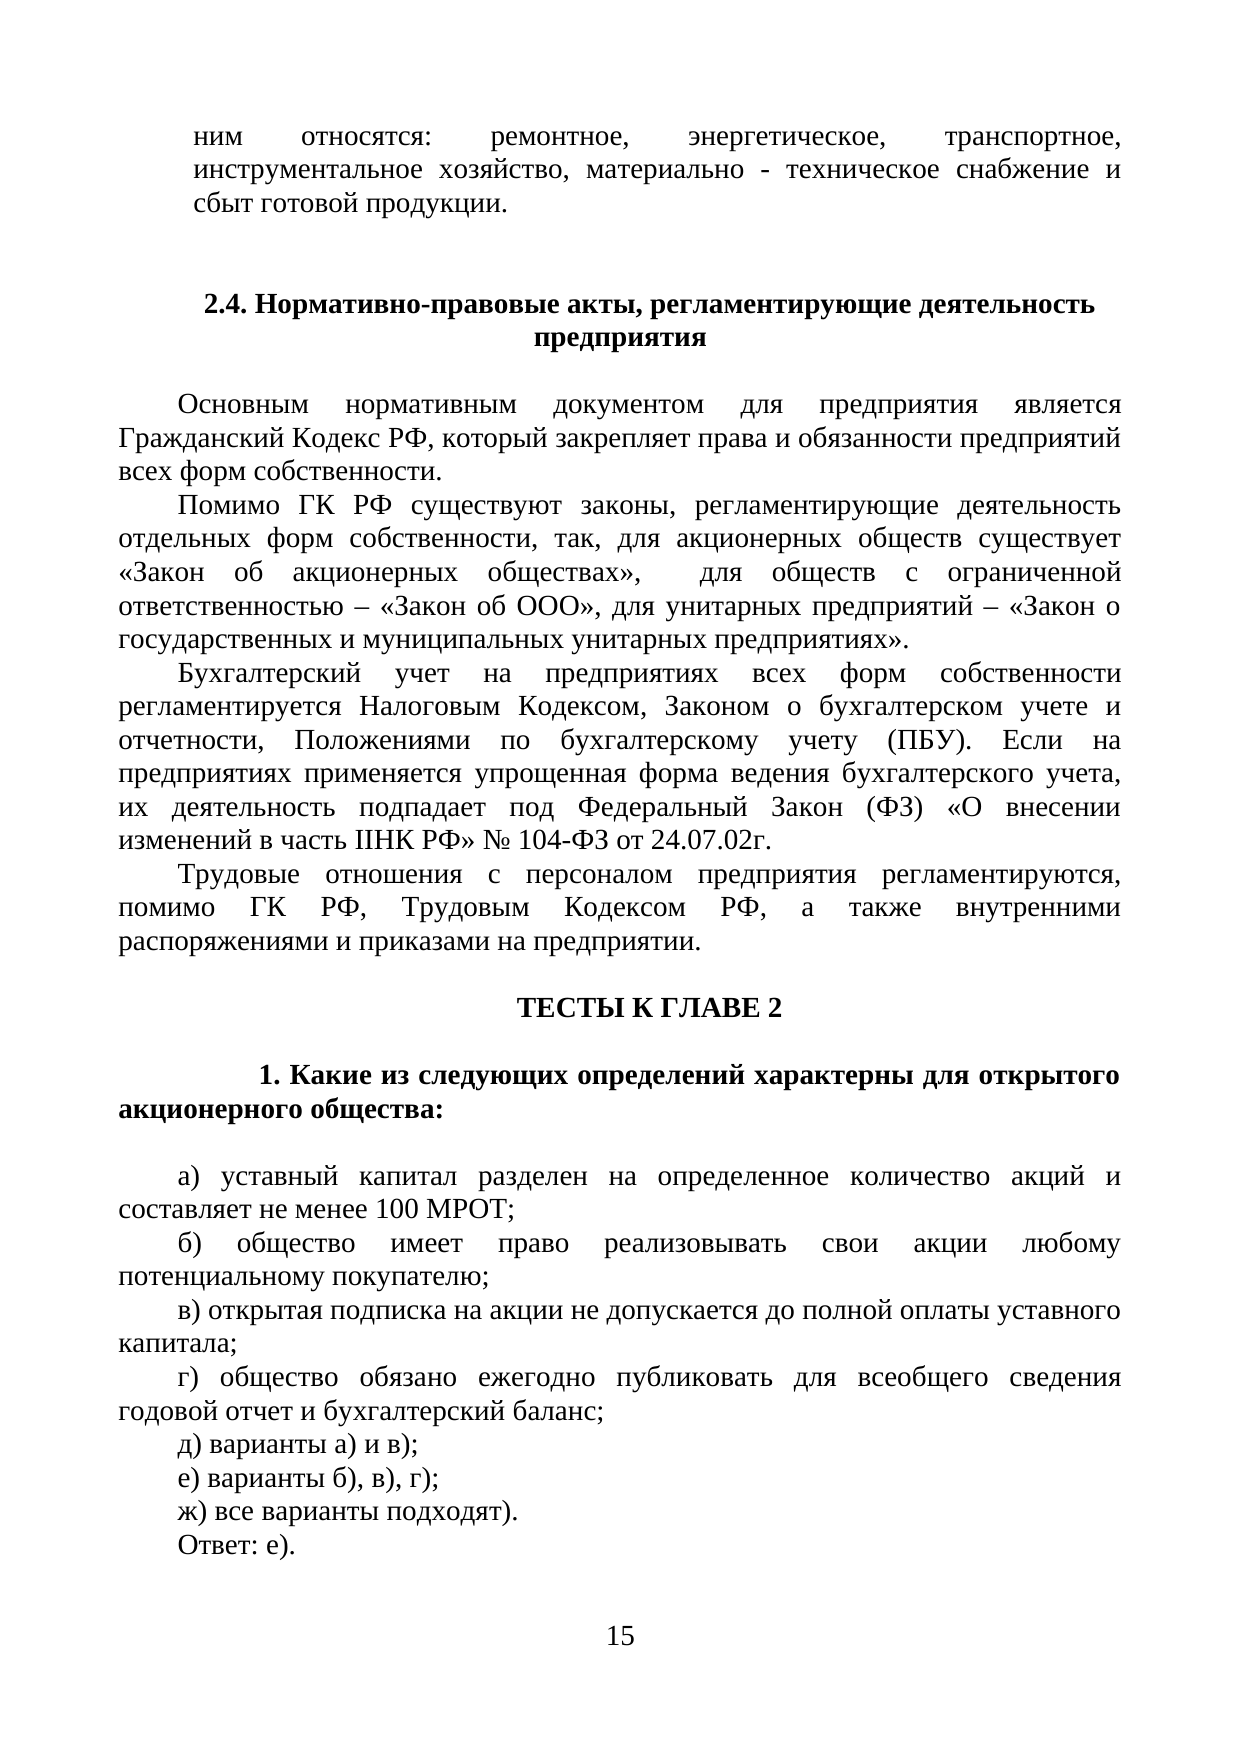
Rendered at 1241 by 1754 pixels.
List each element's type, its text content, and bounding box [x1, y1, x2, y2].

text Помимо ГК РФ существуют законы, регламентирующие деятельность отдельных форм собственности, так, для акционерных обществ существует «Закон об акционерных обществах», для обществ с ограниченной ответственностью – «Закон об ООО», для унитарных предприятий – «Закон о государственных и муниципальных унитарных предприятиях». [118, 487, 1122, 655]
text ТЕСТЫ К ГЛАВЕ 2 [118, 990, 1122, 1024]
text Основным нормативным документом для предприятия является Гражданский Кодекс РФ, который закрепляет права и обязанности предприятий всех форм собственности. [118, 386, 1122, 487]
text г) общество обязано ежегодно публиковать для всеобщего сведения годовой отчет и бухгалтерский баланс; [118, 1359, 1122, 1426]
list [193, 118, 1122, 219]
text а) уставный капитал разделен на определенное количество акций и составляет не менее 100 МРОТ; [118, 1158, 1122, 1225]
text 2.4. Нормативно-правовые акты, регламентирующие деятельность предприятия [118, 286, 1122, 353]
text 1. Какие из следующих определений характерны для открытого акционерного общества: [118, 1057, 1122, 1124]
text д) варианты а) и в); [118, 1426, 1122, 1460]
text ж) все варианты подходят). [118, 1493, 1122, 1527]
text б) общество имеет право реализовывать свои акции любому потенциальному покупателю; [118, 1225, 1122, 1292]
text Трудовые отношения с персоналом предприятия регламентируются, помимо ГК РФ, Трудовым Кодексом РФ, а также внутренними распоряжениями и приказами на предприятии. [118, 856, 1122, 957]
text Ответ: е). [118, 1527, 1122, 1560]
text Бухгалтерский учет на предприятиях всех форм собственности регламентируется Налоговым Кодексом, Законом о бухгалтерском учете и отчетности, Положениями по бухгалтерскому учету (ПБУ). Если на предприятиях применяется упрощенная форма ведения бухгалтерского учета, их деятельность подпадает под Федеральный Закон (ФЗ) «О внесении изменений в часть IIНК РФ» № 104-ФЗ от 24.07.02г. [118, 655, 1122, 856]
text е) варианты б), в), г); [118, 1460, 1122, 1493]
text в) открытая подписка на акции не допускается до полной оплаты уставного капитала; [118, 1292, 1122, 1359]
